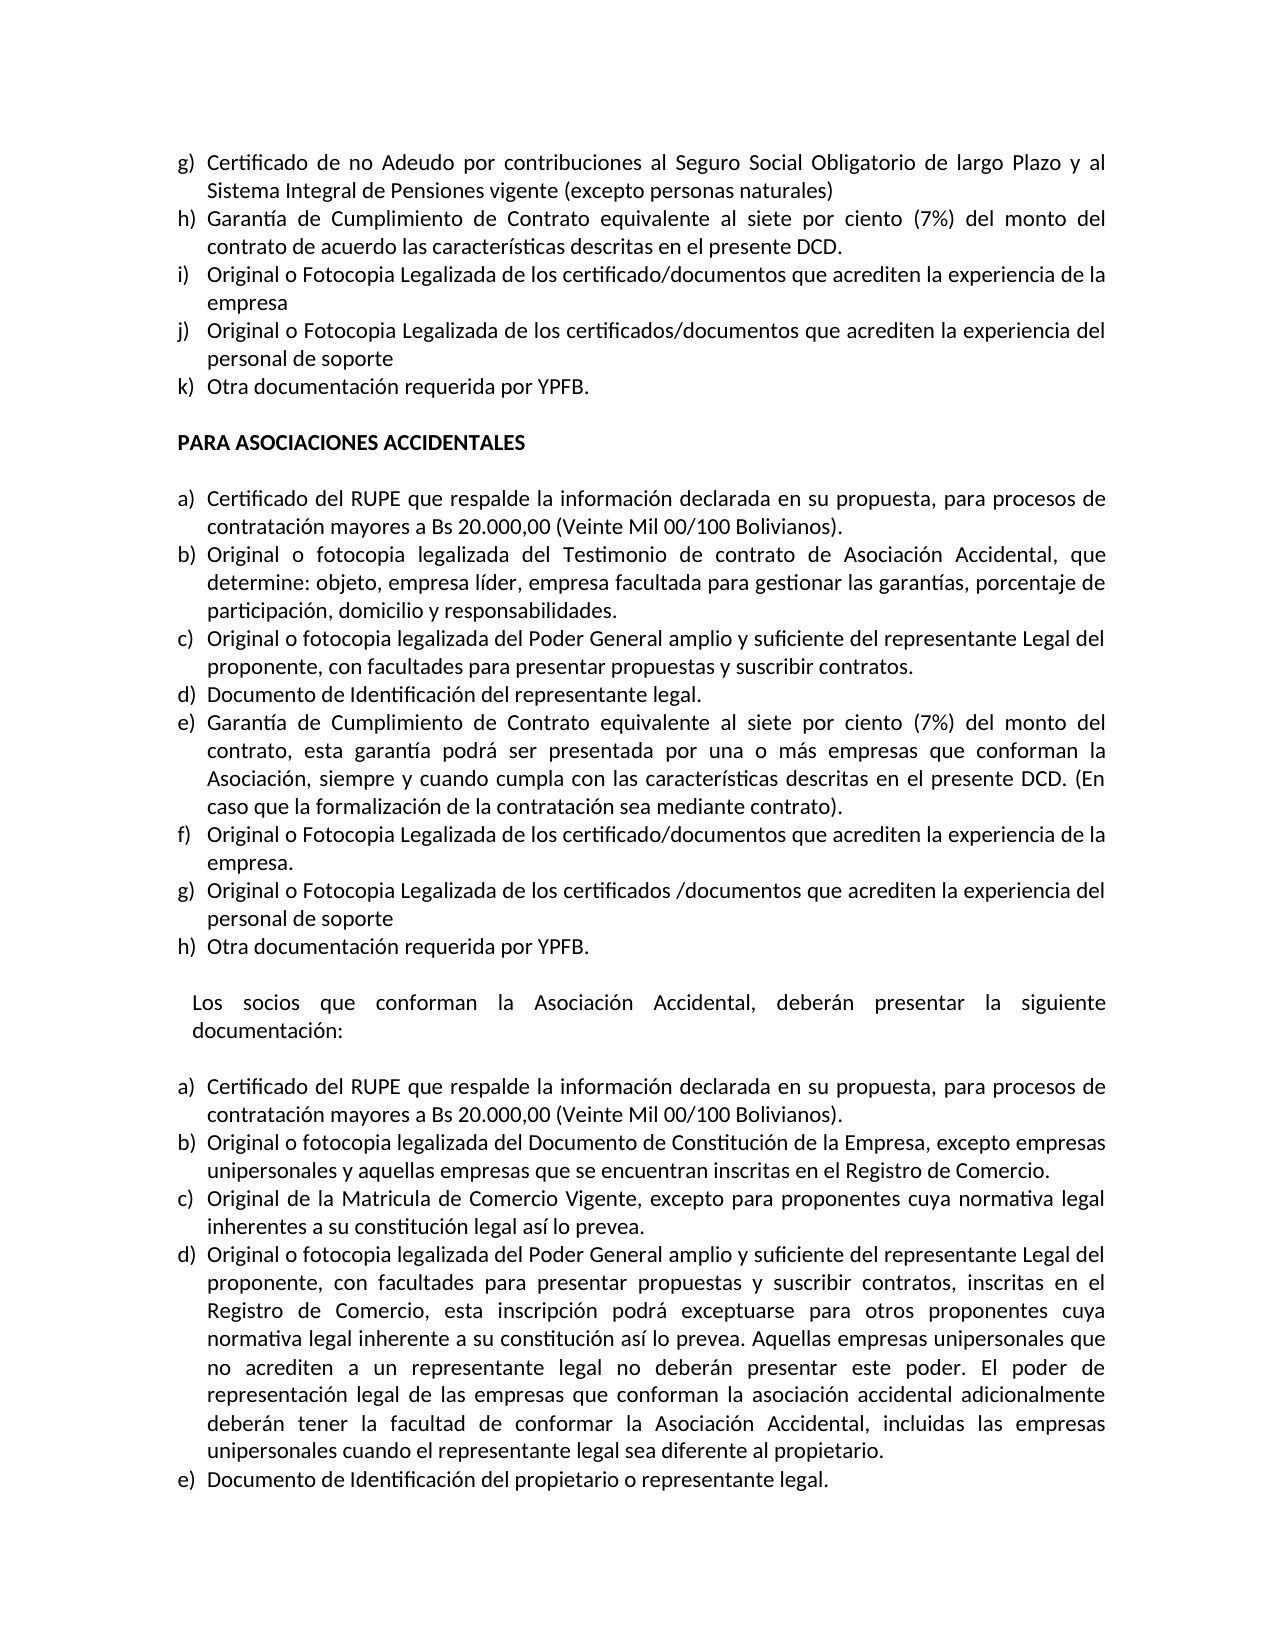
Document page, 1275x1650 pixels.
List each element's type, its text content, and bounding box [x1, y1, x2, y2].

list Documento de Identificación del representante legal. [177, 680, 1107, 708]
list Original o Fotocopia Legalizada de los certificado/documentos que acrediten la experiencia de la empresa. [177, 820, 1107, 876]
list Original o fotocopia legalizada del Testimonio de contrato de Asociación Accidental, que determine: objeto, empresa líder, empresa facultada para gestionar las garantías, porcentaje de participación, domicilio y responsabilidades. [177, 540, 1107, 624]
list Original o Fotocopia Legalizada de los certificados /documentos que acrediten la experiencia del personal de soporte [177, 876, 1107, 932]
text PARA ASOCIACIONES ACCIDENTALES [177, 428, 1107, 456]
list Otra documentación requerida por YPFB. [177, 932, 1107, 960]
list Original o fotocopia legalizada del Poder General amplio y suficiente del representante Legal del proponente, con facultades para presentar propuestas y suscribir contratos. [177, 624, 1107, 680]
list Garantía de Cumplimiento de Contrato equivalente al siete por ciento (7%) del monto del contrato, esta garantía podrá ser presentada por una o más empresas que conforman la Asociación, siempre y cuando cumpla con las características descritas en el presente DCD. (En caso que la formalización de la contratación sea mediante contrato). [177, 708, 1107, 820]
list Original de la Matricula de Comercio Vigente, excepto para proponentes cuya normativa legal inherentes a su constitución legal así lo prevea. [177, 1184, 1107, 1241]
list Original o fotocopia legalizada del Documento de Constitución de la Empresa, excepto empresas unipersonales y aquellas empresas que se encuentran inscritas en el Registro de Comercio. [177, 1128, 1107, 1184]
list Original o Fotocopia Legalizada de los certificado/documentos que acrediten la experiencia de la empresa [177, 260, 1107, 316]
list Garantía de Cumplimiento de Contrato equivalente al siete por ciento (7%) del monto del contrato de acuerdo las características descritas en el presente DCD. [177, 204, 1107, 260]
text Los socios que conforman la Asociación Accidental, deberán presentar la siguiente documentación: [192, 988, 1107, 1044]
list Original o Fotocopia Legalizada de los certificados/documentos que acrediten la experiencia del personal de soporte [177, 316, 1107, 372]
list Original o fotocopia legalizada del Poder General amplio y suficiente del representante Legal del proponente, con facultades para presentar propuestas y suscribir contratos, inscritas en el Registro de Comercio, esta inscripción podrá exceptuarse para otros proponentes cuya normativa legal inherente a su constitución así lo prevea. Aquellas empresas unipersonales que no acrediten a un representante legal no deberán presentar este poder. El poder de representación legal de las empresas que conforman la asociación accidental adicionalmente deberán tener la facultad de conformar la Asociación Accidental, incluidas las empresas unipersonales cuando el representante legal sea diferente al propietario. [177, 1241, 1107, 1465]
list Otra documentación requerida por YPFB. [177, 372, 1107, 400]
list Certificado de no Adeudo por contribuciones al Seguro Social Obligatorio de largo Plazo y al Sistema Integral de Pensiones vigente (excepto personas naturales) [177, 148, 1107, 204]
list Documento de Identificación del propietario o representante legal. [177, 1465, 1107, 1493]
